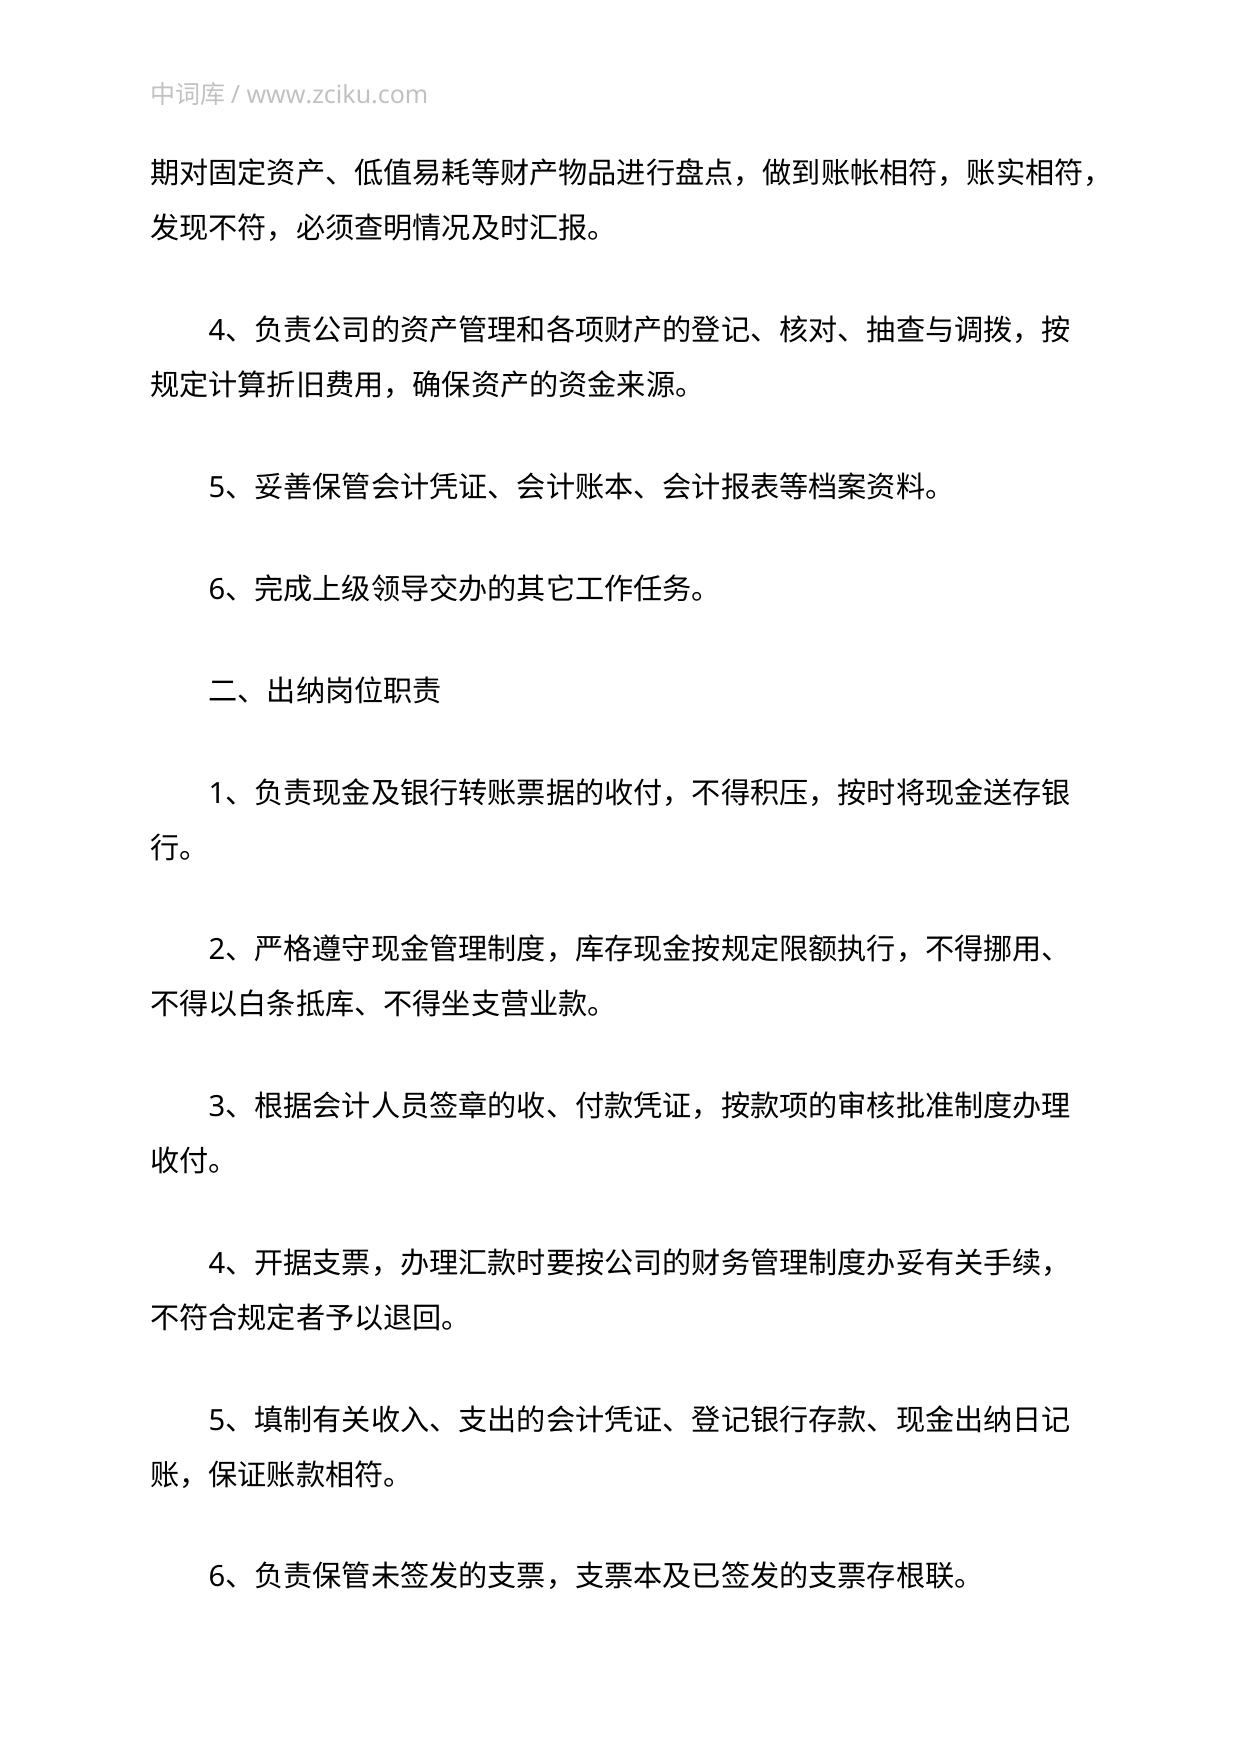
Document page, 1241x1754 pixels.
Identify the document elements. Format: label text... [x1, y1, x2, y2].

text 2、严格遵守现金管理制度，库存现金按规定限额执行，不得挪用、不得以白条抵库、不得坐支营业款。 [150, 926, 1090, 1023]
text 4、开据支票，办理汇款时要按公司的财务管理制度办妥有关手续，不符合规定者予以退回。 [150, 1239, 1090, 1337]
text 6、负责保管未签发的支票，支票本及已签发的支票存根联。 [150, 1553, 1090, 1595]
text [150, 150, 1090, 247]
text 3、根据会计人员签章的收、付款凭证，按款项的审核批准制度办理收付。 [150, 1083, 1090, 1180]
text 4、负责公司的资产管理和各项财产的登记、核对、抽查与调拨，按规定计算折旧费用，确保资产的资金来源。 [150, 307, 1090, 404]
text 1、负责现金及银行转账票据的收付，不得积压，按时将现金送存银行。 [150, 769, 1090, 866]
text 5、填制有关收入、支出的会计凭证、登记银行存款、现金出纳日记账，保证账款相符。 [150, 1396, 1090, 1493]
text 5、妥善保管会计凭证、会计账本、会计报表等档案资料。 [150, 463, 1090, 506]
text 6、完成上级领导交办的其它工作任务。 [150, 565, 1090, 608]
text 二、出纳岗位职责 [150, 667, 1090, 710]
